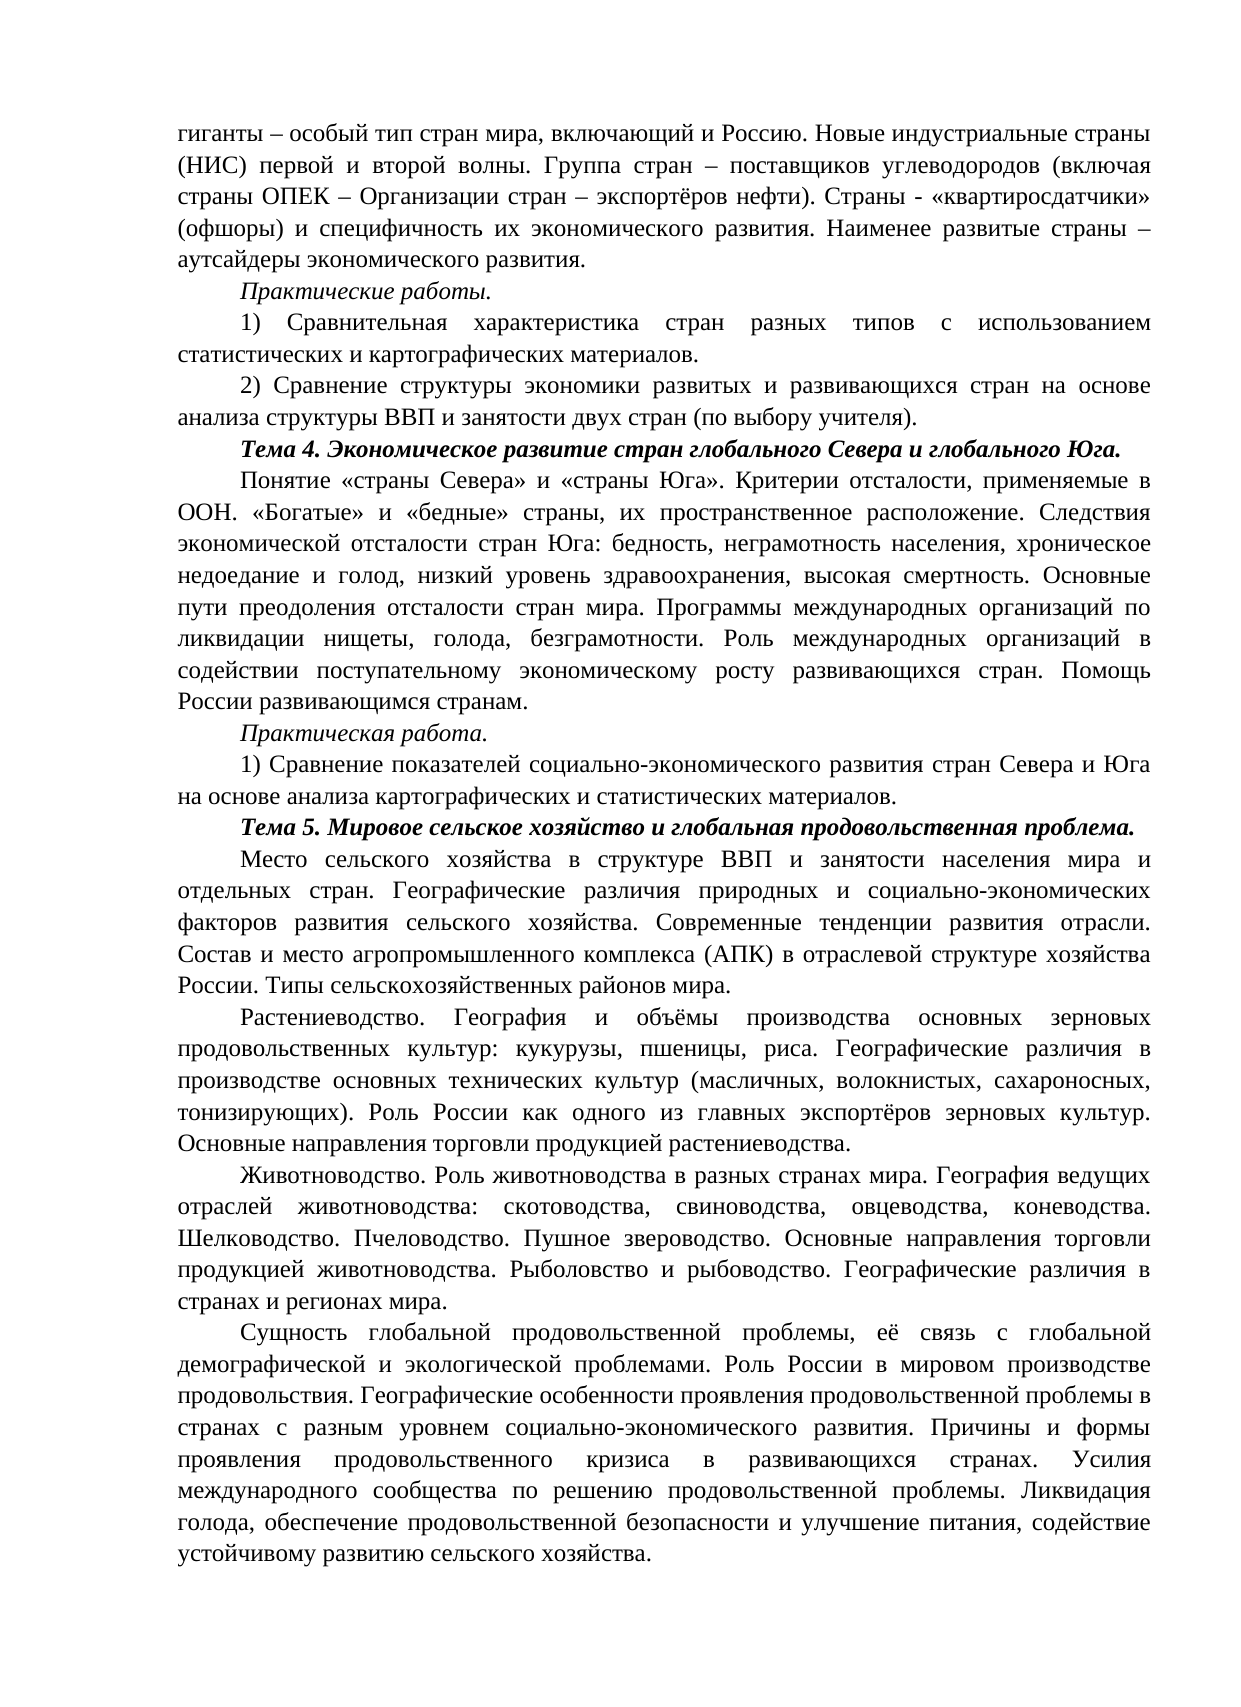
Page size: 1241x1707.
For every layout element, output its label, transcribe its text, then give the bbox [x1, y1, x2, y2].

text 1) Сравнительная характеристика стран разных типов с использованием статистических и картографических материалов. [177, 307, 1152, 368]
text Место сельского хозяйства в структуре ВВП и занятости населения мира и отдельных стран. Географические различия природных и социально-экономических факторов развития сельского хозяйства. Современные тенденции развития отрасли. Состав и место агропромышленного комплекса (АПК) в отраслевой структуре хозяйства России. Типы сельскохозяйственных районов мира. [177, 844, 1152, 999]
text Практические работы. [177, 276, 1152, 305]
text Практическая работа. [177, 718, 1152, 747]
text Понятие «страны Севера» и «страны Юга». Критерии отсталости, применяемые в ООН. «Богатые» и «бедные» страны, их пространственное расположение. Следствия экономической отсталости стран Юга: бедность, неграмотность населения, хроническое недоедание и голод, низкий уровень здравоохранения, высокая смертность. Основные пути преодоления отсталости стран мира. Программы международных организаций по ликвидации нищеты, голода, безграмотности. Роль международных организаций в содействии поступательному экономическому росту развивающихся стран. Помощь России развивающимся странам. [177, 465, 1152, 715]
text Тема 4. Экономическое развитие стран глобального Севера и глобального Юга. [177, 434, 1152, 462]
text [177, 118, 1152, 273]
text Растениеводство. География и объёмы производства основных зерновых продовольственных культур: кукурузы, пшеницы, риса. Географические различия в производстве основных технических культур (масличных, волокнистых, сахароносных, тонизирующих). Роль России как одного из главных экспортёров зерновых культур. Основные направления торговли продукцией растениеводства. [177, 1002, 1152, 1157]
text Животноводство. Роль животноводства в разных странах мира. География ведущих отраслей животноводства: скотоводства, свиноводства, овцеводства, коневодства. Шелководство. Пчеловодство. Пушное звероводство. Основные направления торговли продукцией животноводства. Рыболовство и рыбоводство. Географические различия в странах и регионах мира. [177, 1160, 1152, 1315]
text 1) Сравнение показателей социально-экономического развития стран Севера и Юга на основе анализа картографических и статистических материалов. [177, 749, 1152, 810]
text 2) Сравнение структуры экономики развитых и развивающихся стран на основе анализа структуры ВВП и занятости двух стран (по выбору учителя). [177, 371, 1152, 431]
text Сущность глобальной продовольственной проблемы, её связь с глобальной демографической и экологической проблемами. Роль России в мировом производстве продовольствия. Географические особенности проявления продовольственной проблемы в странах с разным уровнем социально-экономического развития. Причины и формы проявления продовольственного кризиса в развивающихся странах. Усилия международного сообщества по решению продовольственной проблемы. Ликвидация голода, обеспечение продовольственной безопасности и улучшение питания, содействие устойчивому развитию сельского хозяйства. [177, 1317, 1152, 1567]
text Тема 5. Мировое сельское хозяйство и глобальная продовольственная проблема. [177, 812, 1152, 841]
